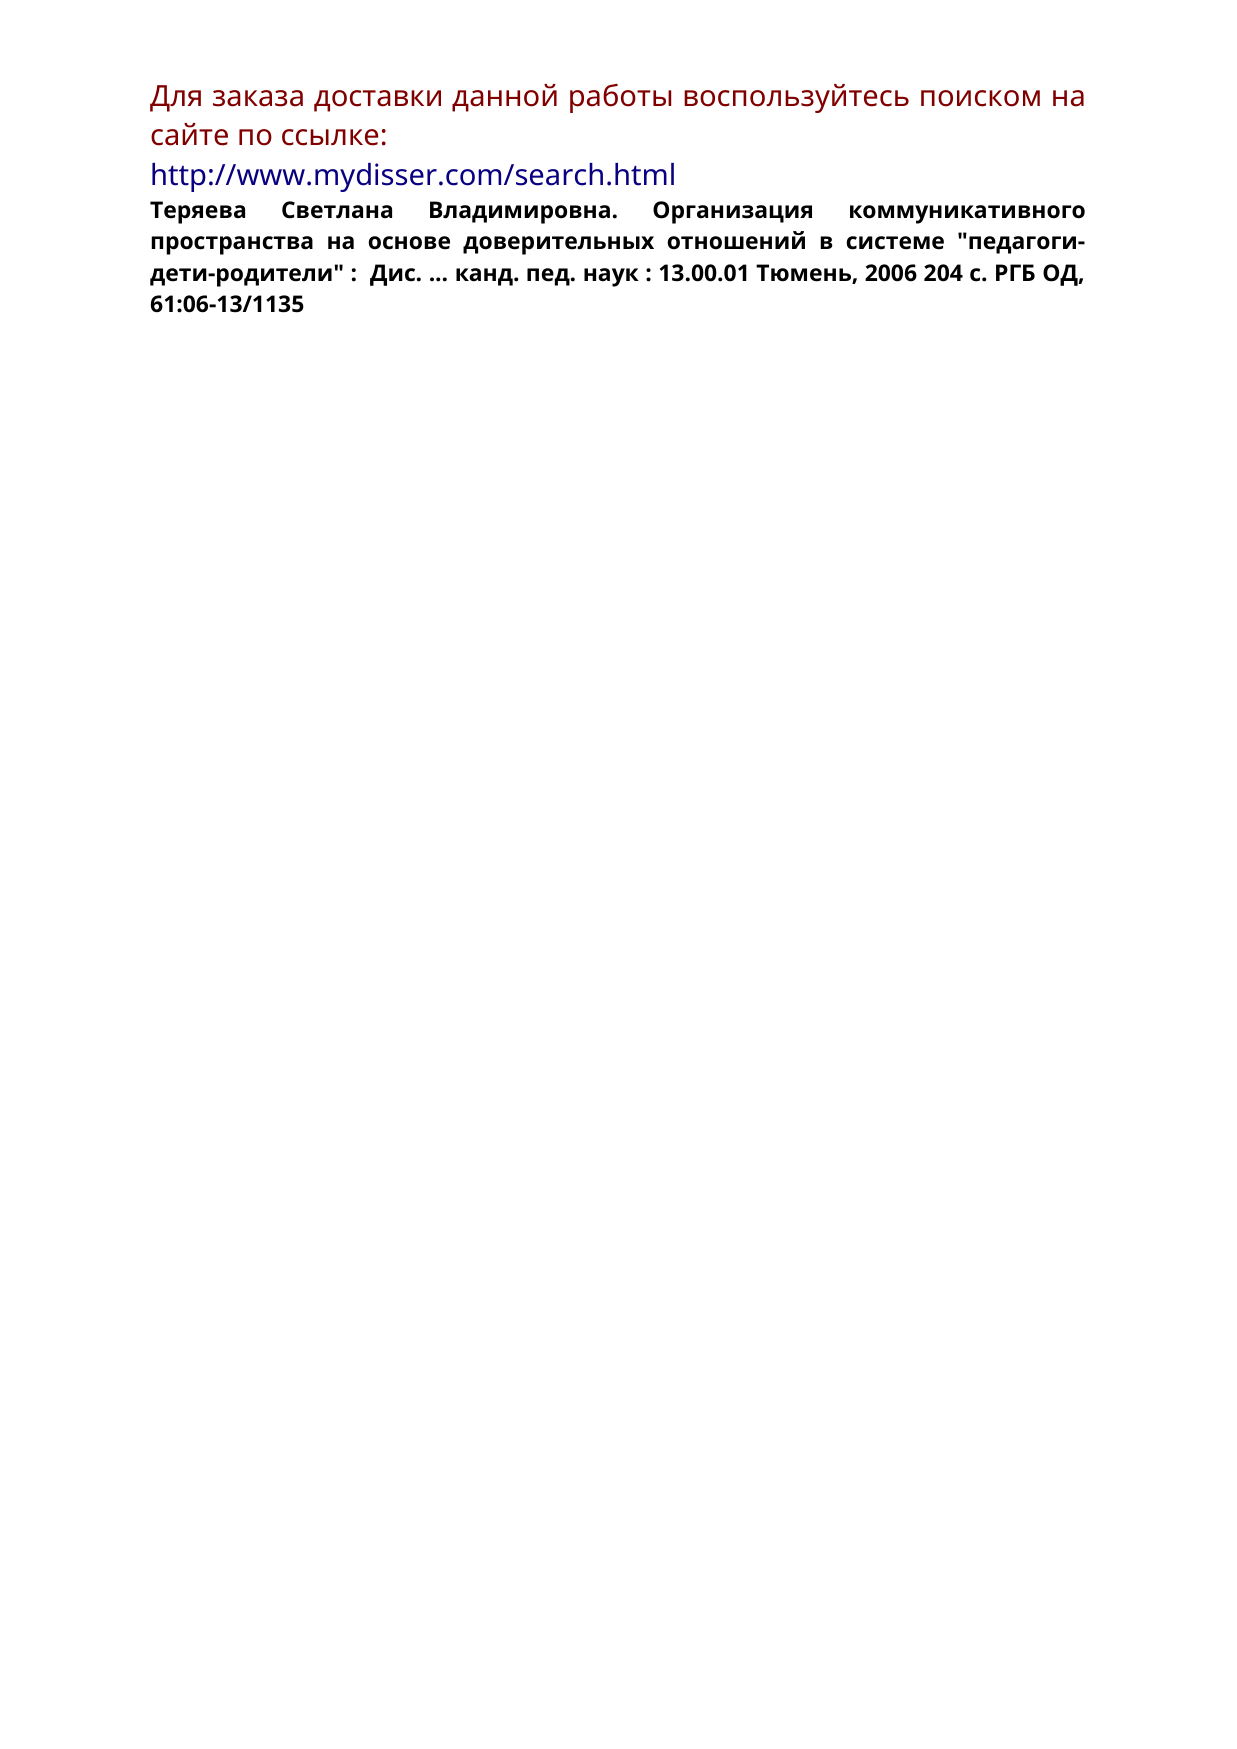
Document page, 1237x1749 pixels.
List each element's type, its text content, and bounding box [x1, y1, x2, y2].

text Теряева Светлана Владимировна. Организация коммуникативного пространства на основе доверительных отношений в системе "педагоги-дети-родители" : Дис. ... канд. пед. наук : 13.00.01 Тюмень, 2006 204 с. РГБ ОД, 61:06-13/1135 [150, 194, 1086, 319]
